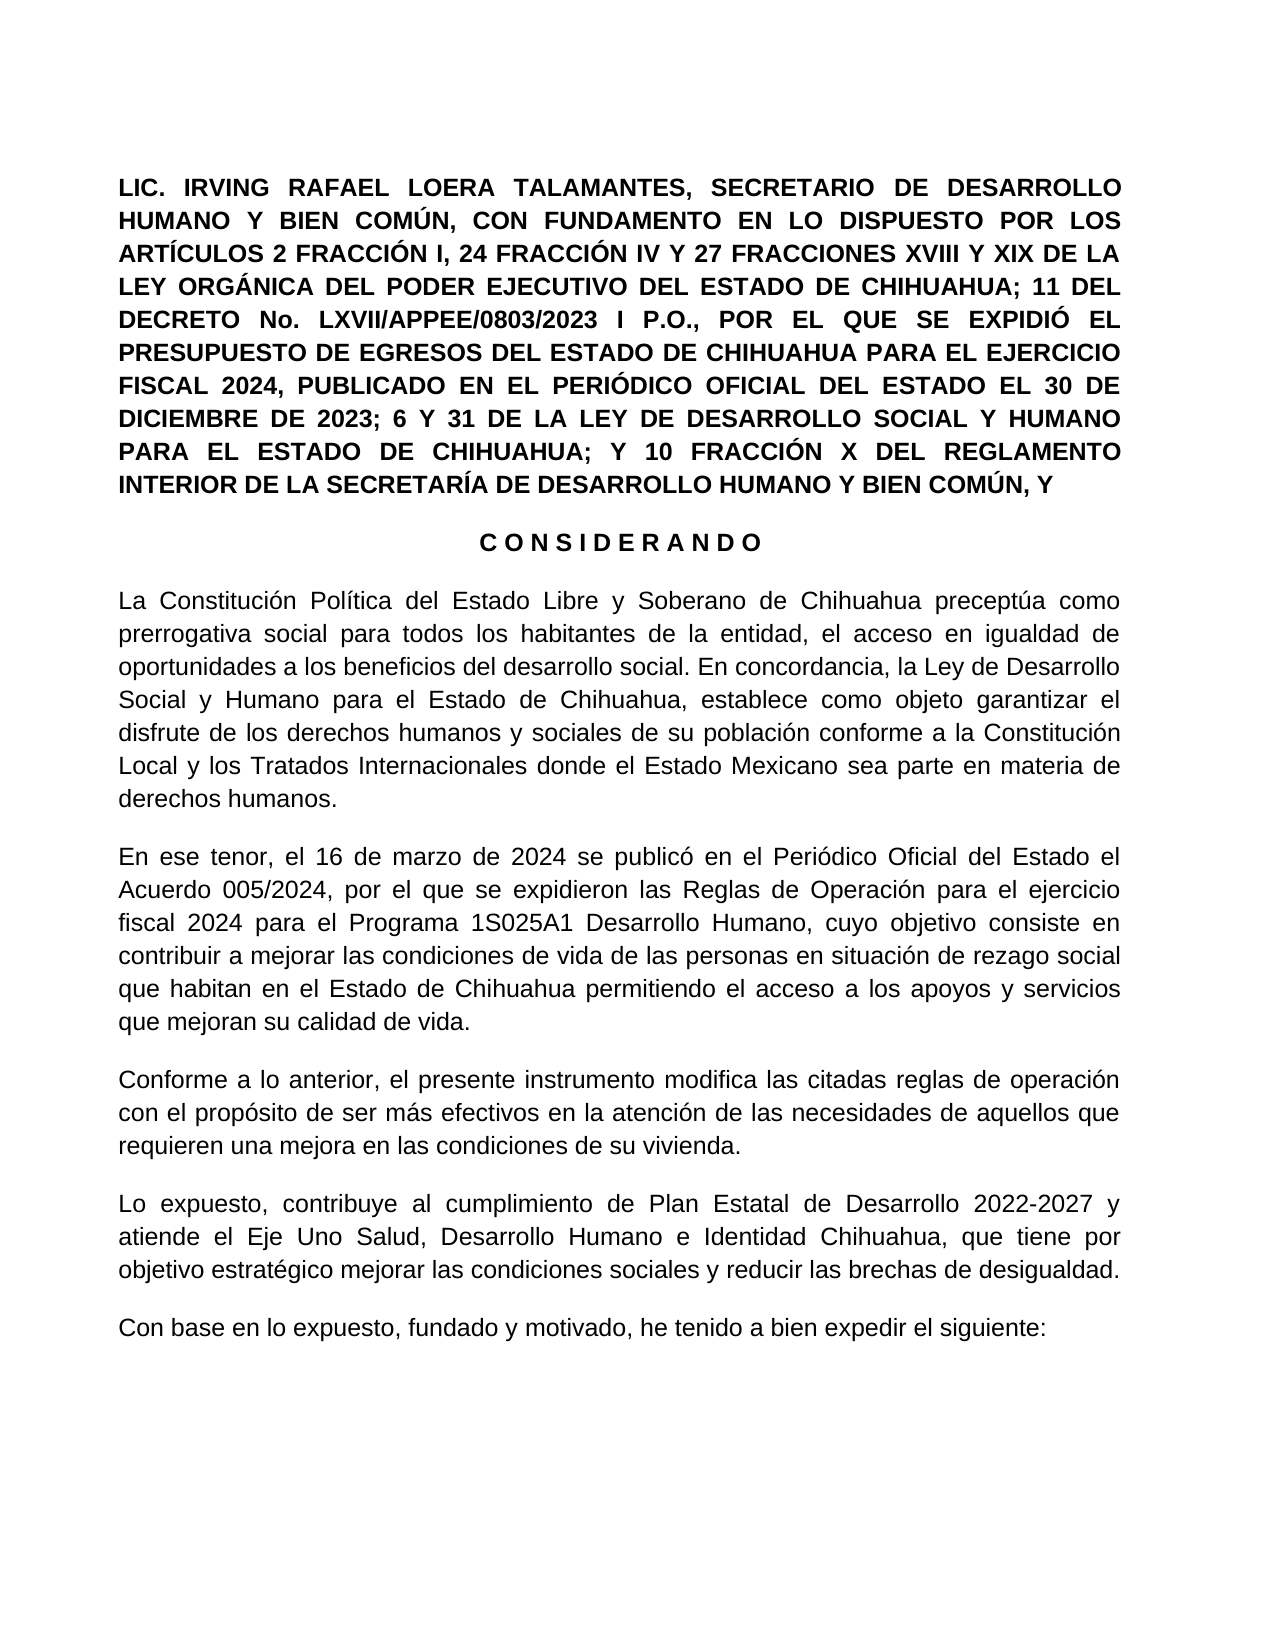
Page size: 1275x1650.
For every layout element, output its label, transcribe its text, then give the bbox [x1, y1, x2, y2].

text C O N S I D E R A N D O [118, 528, 1122, 557]
text LIC. IRVING RAFAEL LOERA TALAMANTES, SECRETARIO DE DESARROLLO HUMANO Y BIEN COMÚN, CON FUNDAMENTO EN LO DISPUESTO POR LOS ARTÍCULOS 2 FRACCIÓN I, 24 FRACCIÓN IV Y 27 FRACCIONES XVIII Y XIX DE LA LEY ORGÁNICA DEL PODER EJECUTIVO DEL ESTADO DE CHIHUAHUA; 11 DEL DECRETO No. LXVII/APPEE/0803/2023 I P.O., POR EL QUE SE EXPIDIÓ EL PRESUPUESTO DE EGRESOS DEL ESTADO DE CHIHUAHUA PARA EL EJERCICIO FISCAL 2024, PUBLICADO EN EL PERIÓDICO OFICIAL DEL ESTADO EL 30 DE DICIEMBRE DE 2023; 6 Y 31 DE LA LEY DE DESARROLLO SOCIAL Y HUMANO PARA EL ESTADO DE CHIHUAHUA; Y 10 FRACCIÓN X DEL REGLAMENTO INTERIOR DE LA SECRETARÍA DE DESARROLLO HUMANO Y BIEN COMÚN, Y [118, 173, 1122, 498]
text La Constitución Política del Estado Libre y Soberano de Chihuahua preceptúa como prerrogativa social para todos los habitantes de la entidad, el acceso en igualdad de oportunidades a los beneficios del desarrollo social. En concordancia, la Ley de Desarrollo Social y Humano para el Estado de Chihuahua, establece como objeto garantizar el disfrute de los derechos humanos y sociales de su población conforme a la Constitución Local y los Tratados Internacionales donde el Estado Mexicano sea parte en materia de derechos humanos. [118, 586, 1122, 813]
text Con base en lo expuesto, fundado y motivado, he tenido a bien expedir el siguiente: [118, 1313, 1122, 1342]
text Lo expuesto, contribuye al cumplimiento de Plan Estatal de Desarrollo 2022-2027 y atiende el Eje Uno Salud, Desarrollo Humano e Identidad Chihuahua, que tiene por objetivo estratégico mejorar las condiciones sociales y reducir las brechas de desigualdad. [118, 1189, 1122, 1284]
text Conforme a lo anterior, el presente instrumento modifica las citadas reglas de operación con el propósito de ser más efectivos en la atención de las necesidades de aquellos que requieren una mejora en las condiciones de su vivienda. [118, 1065, 1122, 1160]
text En ese tenor, el 16 de marzo de 2024 se publicó en el Periódico Oficial del Estado el Acuerdo 005/2024, por el que se expidieron las Reglas de Operación para el ejercicio fiscal 2024 para el Programa 1S025A1 Desarrollo Humano, cuyo objetivo consiste en contribuir a mejorar las condiciones de vida de las personas en situación de rezago social que habitan en el Estado de Chihuahua permitiendo el acceso a los apoyos y servicios que mejoran su calidad de vida. [118, 842, 1122, 1036]
